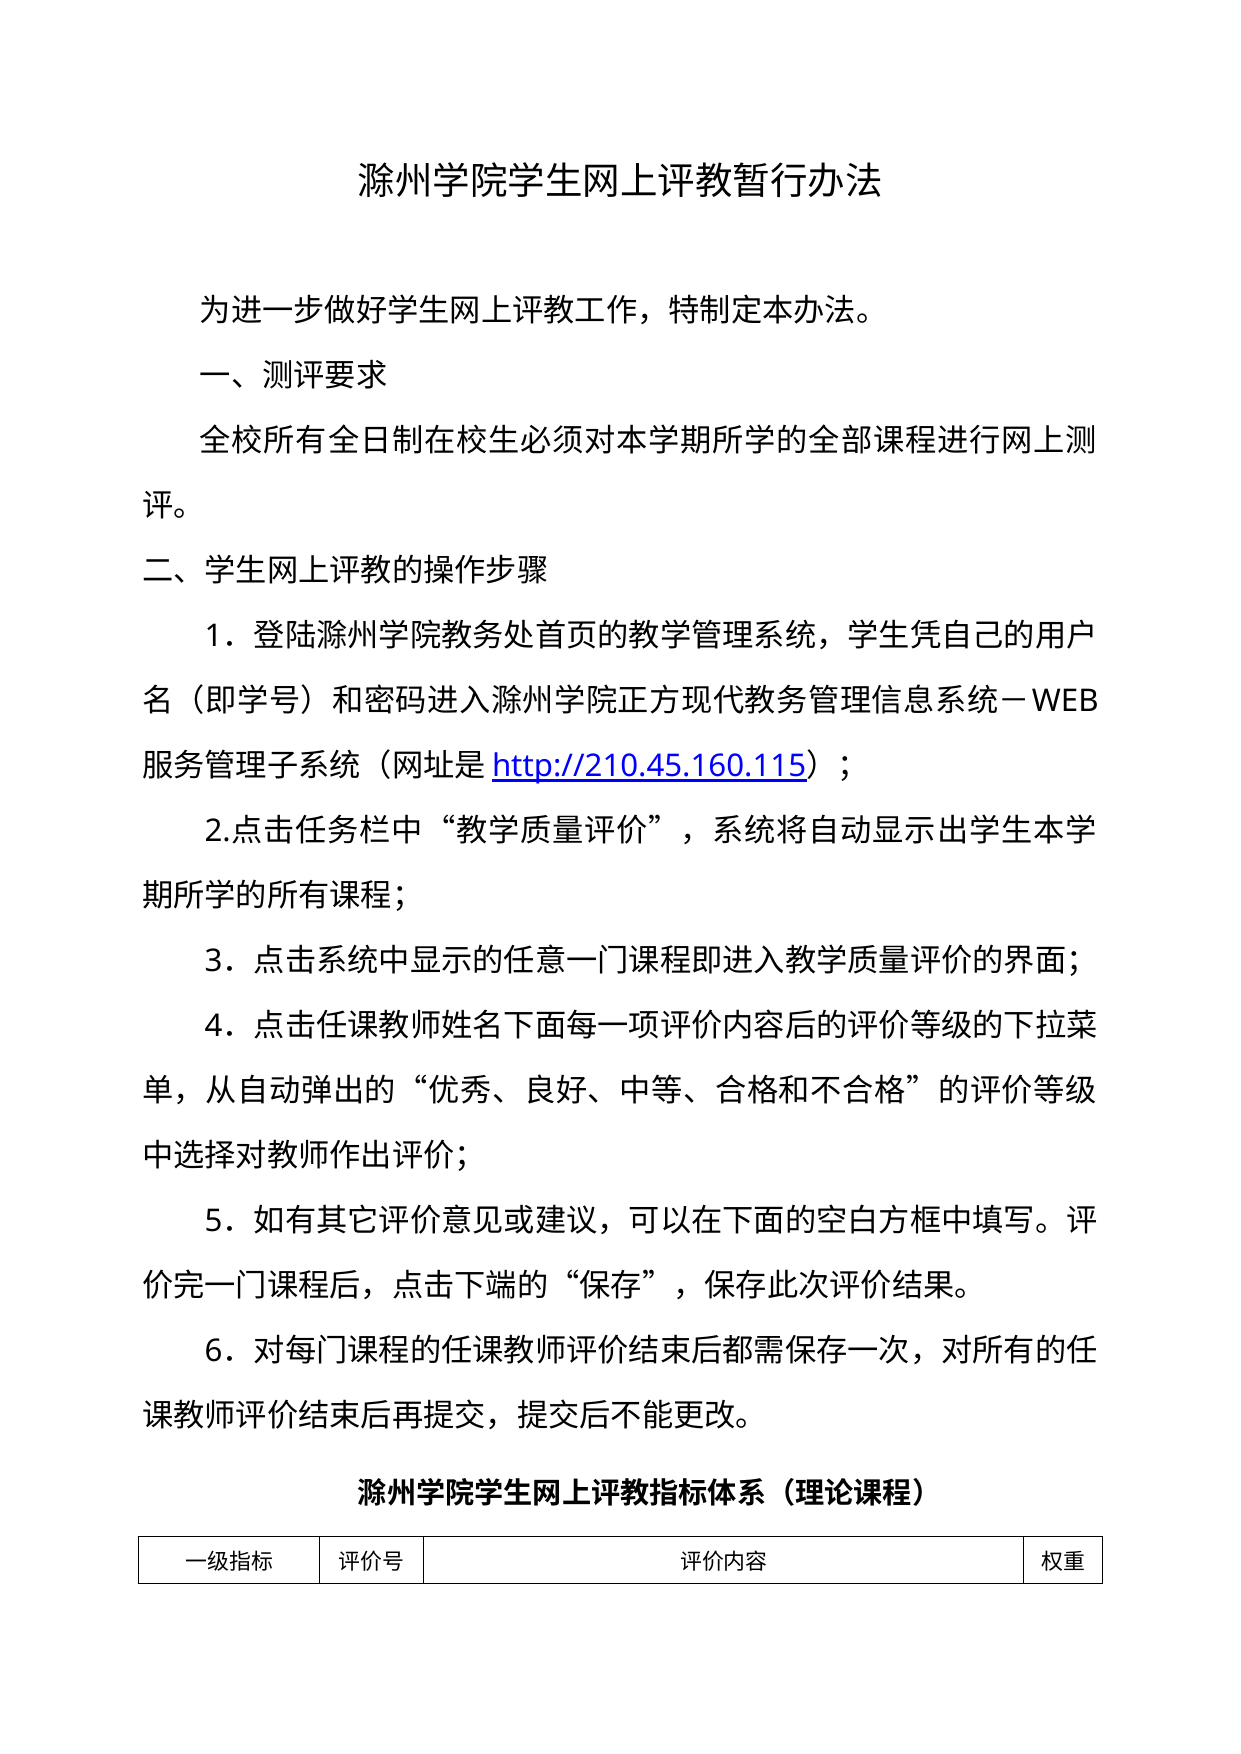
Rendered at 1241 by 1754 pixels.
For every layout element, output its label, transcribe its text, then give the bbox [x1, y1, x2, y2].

text 6．对每门课程的任课教师评价结束后都需保存一次，对所有的任课教师评价结束后再提交，提交后不能更改。 [142, 1316, 1098, 1446]
text 一、测评要求 [142, 341, 1098, 406]
text 4．点击任课教师姓名下面每一项评价内容后的评价等级的下拉菜单，从自动弹出的“优秀、良好、中等、合格和不合格”的评价等级中选择对教师作出评价； [142, 991, 1098, 1186]
text 1．登陆滁州学院教务处首页的教学管理系统，学生凭自己的用户名（即学号）和密码进入滁州学院正方现代教务管理信息系统－WEB服务管理子系统（网址是http://210.45.160.115）； [142, 601, 1098, 796]
text 2.点击任务栏中“教学质量评价”，系统将自动显示出学生本学期所学的所有课程； [142, 796, 1098, 926]
text 二、学生网上评教的操作步骤 [142, 536, 1098, 601]
table_header 评价内容 [424, 1537, 1023, 1583]
table_header 一级指标 [139, 1537, 319, 1583]
table_header 评价号 [320, 1537, 423, 1583]
text 全校所有全日制在校生必须对本学期所学的全部课程进行网上测评。 [142, 406, 1098, 536]
text 3．点击系统中显示的任意一门课程即进入教学质量评价的界面； [142, 926, 1098, 991]
table_header 权重 [1024, 1537, 1102, 1583]
text 为进一步做好学生网上评教工作，特制定本办法。 [142, 276, 1098, 341]
text 滁州学院学生网上评教暂行办法 [142, 146, 1098, 211]
text 5．如有其它评价意见或建议，可以在下面的空白方框中填写。评价完一门课程后，点击下端的“保存”，保存此次评价结果。 [142, 1186, 1098, 1316]
text 滁州学院学生网上评教指标体系（理论课程） [142, 1458, 1098, 1523]
